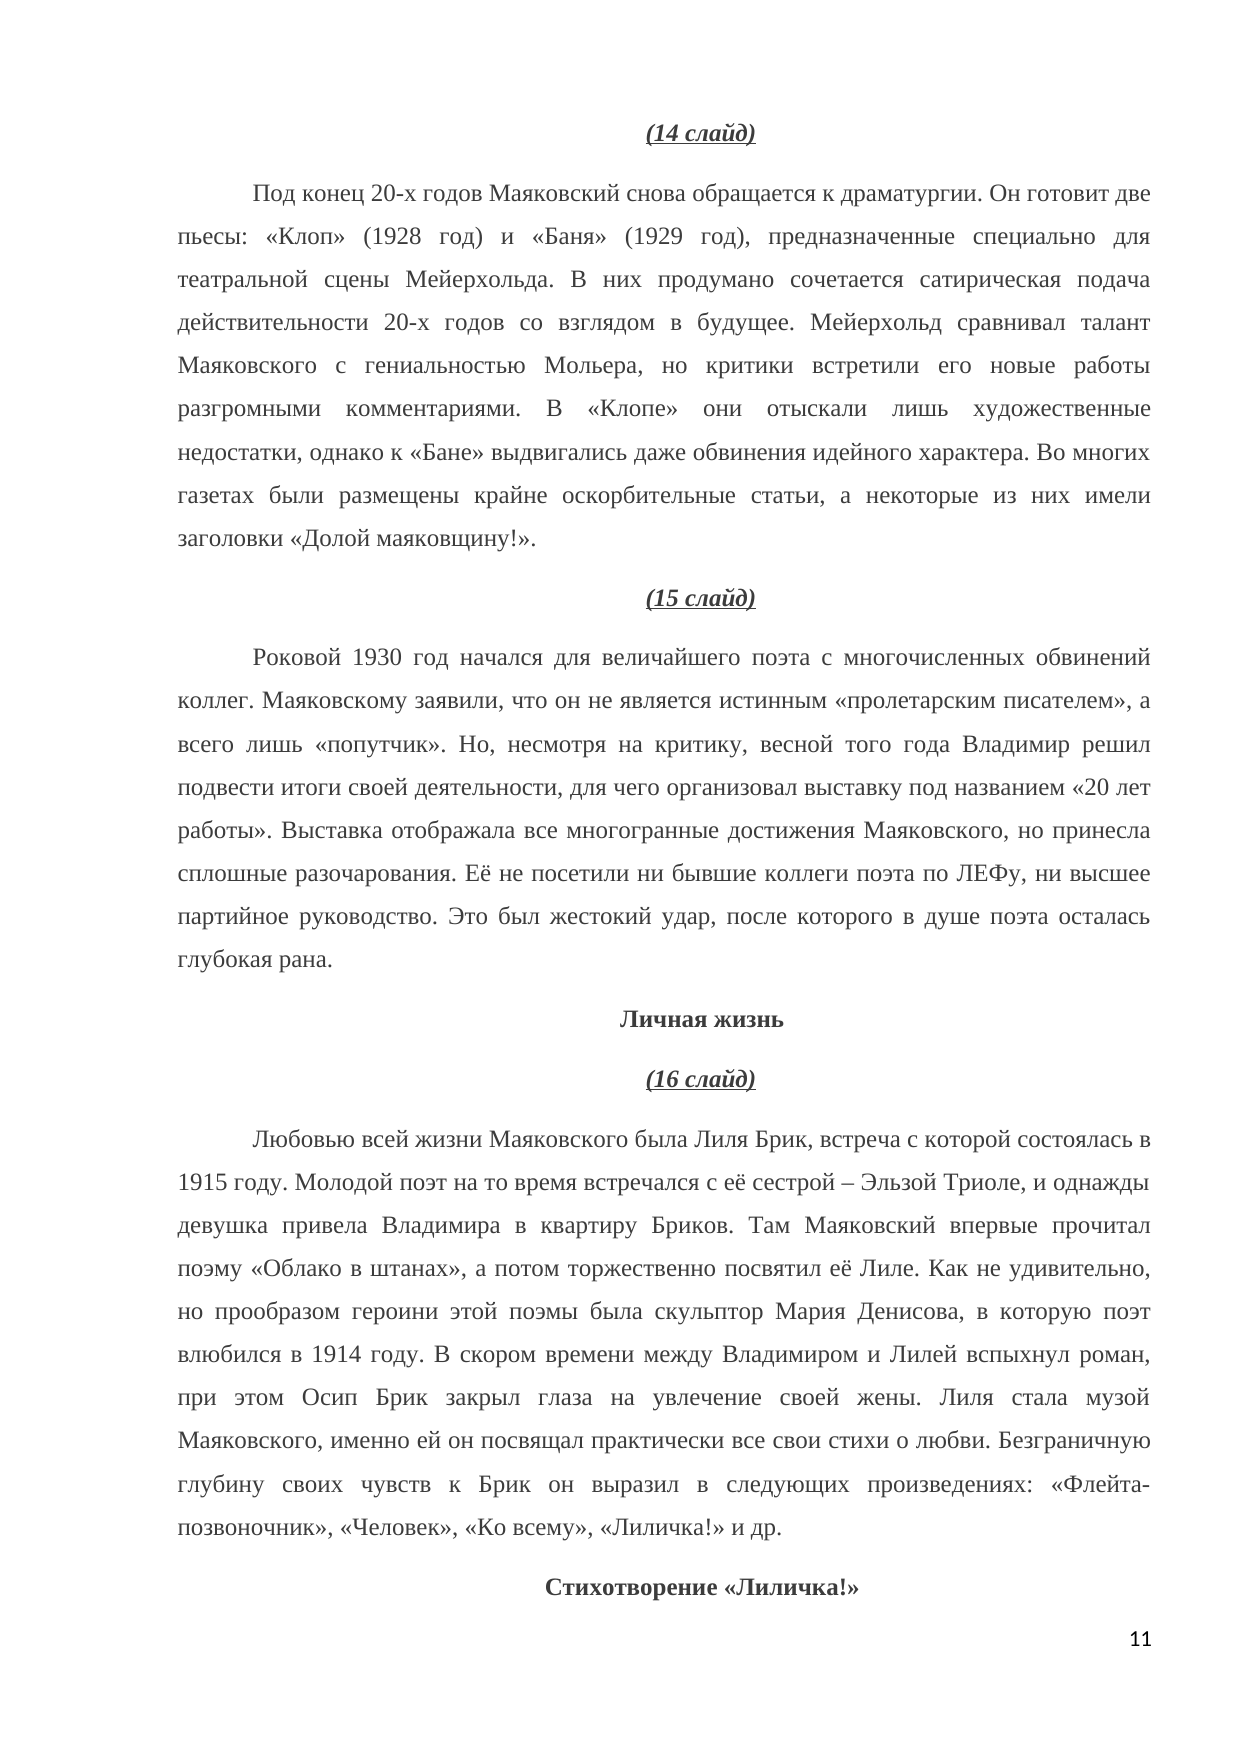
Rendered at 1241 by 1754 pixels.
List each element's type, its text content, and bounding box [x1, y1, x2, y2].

text (16 слайд) [177, 1064, 1152, 1093]
text Любовью всей жизни Маяковского была Лиля Брик, встреча с которой состоялась в 1915 году. Молодой поэт на то время встречался с её сестрой – Эльзой Триоле, и однажды девушка привела Владимира в квартиру Бриков. Там Маяковский впервые прочитал поэму «Облако в штанах», а потом торжественно посвятил её Лиле. Как не удивительно, но прообразом героини этой поэмы была скульптор Мария Денисова, в которую поэт влюбился в 1914 году. В скором времени между Владимиром и Лилей вспыхнул роман, при этом Осип Брик закрыл глаза на увлечение своей жены. Лиля стала музой Маяковского, именно ей он посвящал практически все свои стихи о любви. Безграничную глубину своих чувств к Брик он выразил в следующих произведениях: «Флейта-позвоночник», «Человек», «Ко всему», «Лиличка!» и др. [177, 1124, 1152, 1541]
text Роковой 1930 год начался для величайшего поэта с многочисленных обвинений коллег. Маяковскому заявили, что он не является истинным «пролетарским писателем», а всего лишь «попутчик». Но, несмотря на критику, весной того года Владимир решил подвести итоги своей деятельности, для чего организовал выставку под названием «20 лет работы». Выставка отображала все многогранные достижения Маяковского, но принесла сплошные разочарования. Её не посетили ни бывшие коллеги поэта по ЛЕФу, ни высшее партийное руководство. Это был жестокий удар, после которого в душе поэта осталась глубокая рана. [177, 642, 1152, 973]
text Личная жизнь [177, 1004, 1152, 1033]
text Под конец 20-х годов Маяковский снова обращается к драматургии. Он готовит две пьесы: «Клоп» (1928 год) и «Баня» (1929 год), предназначенные специально для театральной сцены Мейерхольда. В них продумано сочетается сатирическая подача действительности 20-х годов со взглядом в будущее. Мейерхольд сравнивал талант Маяковского с гениальностью Мольера, но критики встретили его новые работы разгромными комментариями. В «Клопе» они отыскали лишь художественные недостатки, однако к «Бане» выдвигались даже обвинения идейного характера. Во многих газетах были размещены крайне оскорбительные статьи, а некоторые из них имели заголовки «Долой маяковщину!». [177, 178, 1152, 552]
text (14 слайд) [177, 118, 1152, 147]
text Стихотворение «Лиличка!» [177, 1572, 1152, 1600]
text (15 слайд) [177, 583, 1152, 611]
